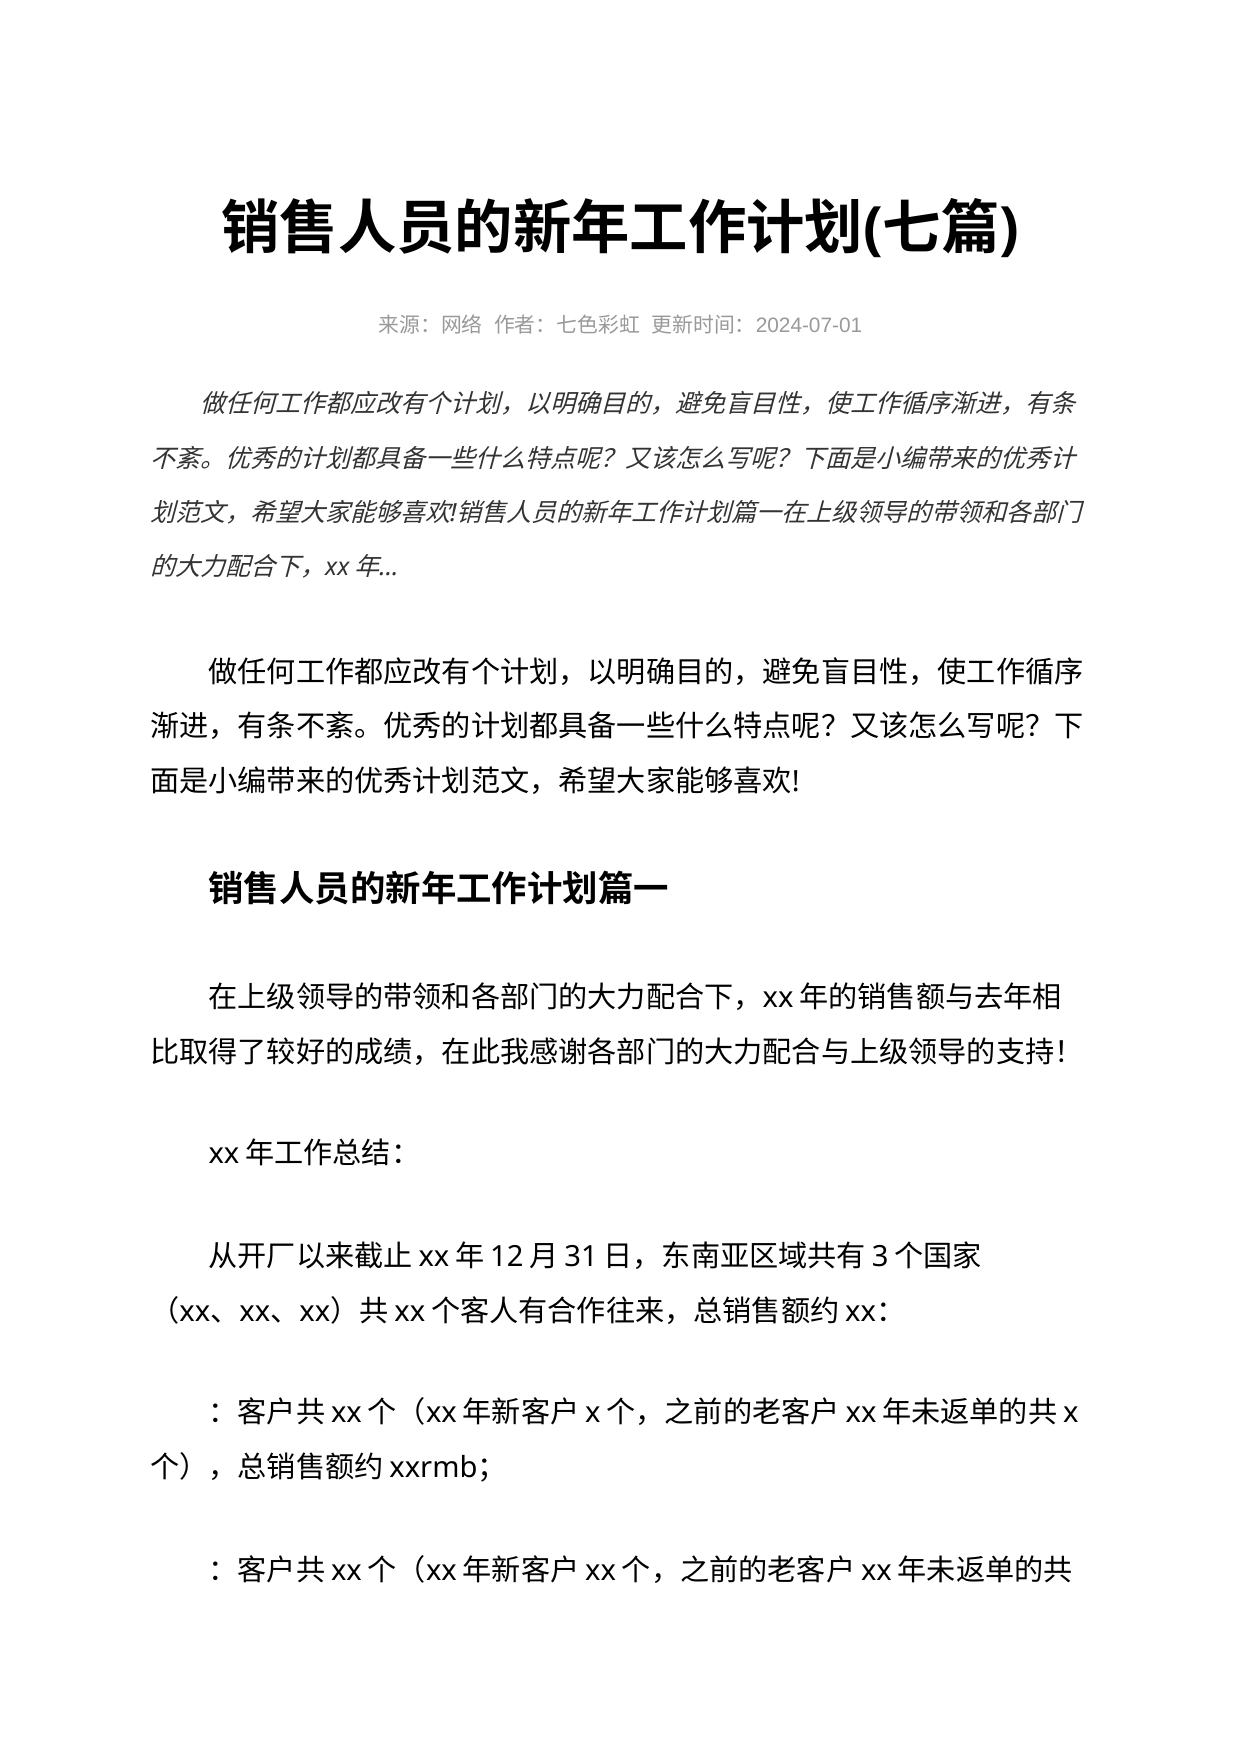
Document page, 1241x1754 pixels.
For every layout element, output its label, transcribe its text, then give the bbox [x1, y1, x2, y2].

text 做任何工作都应改有个计划，以明确目的，避免盲目性，使工作循序渐进，有条不紊。优秀的计划都具备一些什么特点呢？又该怎么写呢？下面是小编带来的优秀计划范文，希望大家能够喜欢!销售人员的新年工作计划篇一在上级领导的带领和各部门的大力配合下，xx年... [150, 384, 1090, 583]
subtitle 销售人员的新年工作计划(七篇) [150, 181, 1090, 266]
text 销售人员的新年工作计划篇一 [150, 860, 1090, 911]
text 从开厂以来截止xx年12月31日，东南亚区域共有3个国家（xx、xx、xx）共xx个客人有合作往来，总销售额约xx： [150, 1232, 1090, 1329]
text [150, 1546, 1090, 1588]
text 来源：网络 作者：七色彩虹 更新时间：2024-07-01 [150, 313, 1090, 337]
text 做任何工作都应改有个计划，以明确目的，避免盲目性，使工作循序渐进，有条不紊。优秀的计划都具备一些什么特点呢？又该怎么写呢？下面是小编带来的优秀计划范文，希望大家能够喜欢! [150, 648, 1090, 800]
text ：客户共xx个（xx年新客户x个，之前的老客户xx年未返单的共x个），总销售额约xxrmb； [150, 1389, 1090, 1486]
text 在上级领导的带领和各部门的大力配合下，xx年的销售额与去年相比取得了较好的成绩，在此我感谢各部门的大力配合与上级领导的支持！ [150, 973, 1090, 1071]
text xx年工作总结： [150, 1130, 1090, 1172]
